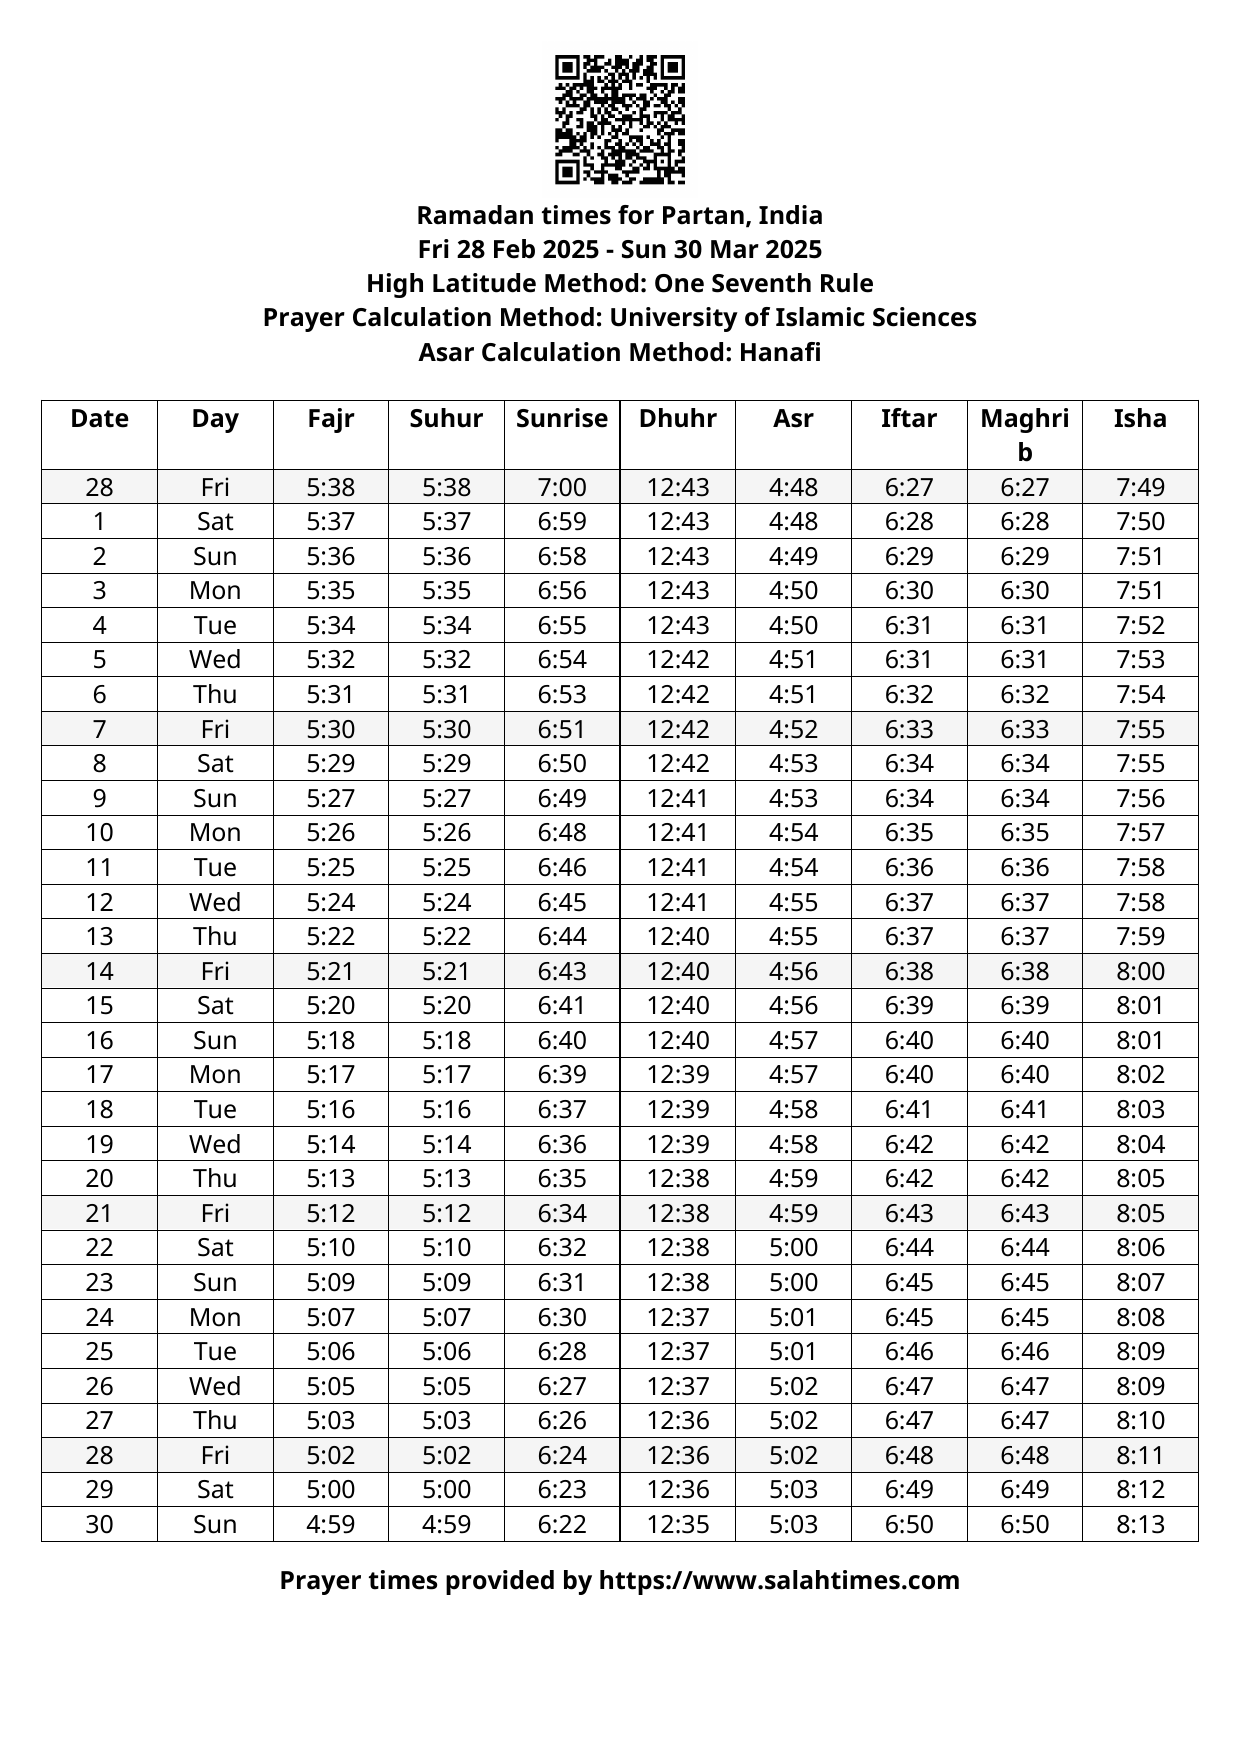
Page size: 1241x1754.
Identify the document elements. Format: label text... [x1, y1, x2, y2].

table_cell 6:35 [852, 816, 967, 849]
table_cell 8:12 [1083, 1473, 1198, 1506]
table_cell 6:40 [968, 1058, 1082, 1091]
table_cell 12:42 [621, 746, 735, 780]
table_cell 4:54 [736, 816, 851, 849]
table_cell 5:13 [274, 1161, 388, 1195]
table_cell 12:42 [621, 712, 735, 745]
table_cell 8:07 [1083, 1265, 1198, 1299]
table_cell 6:37 [505, 1092, 619, 1126]
table_cell 29 [42, 1473, 157, 1506]
table_cell 5:16 [389, 1092, 504, 1126]
table_cell Sat [158, 1231, 273, 1264]
table_cell 5:26 [389, 816, 504, 849]
table_cell Tue [158, 608, 273, 642]
table_cell 5:31 [389, 677, 504, 711]
table_cell 5:32 [389, 643, 504, 676]
table_cell 6:40 [968, 1023, 1082, 1057]
table_cell 8:00 [1083, 954, 1198, 987]
table_cell 4:55 [736, 885, 851, 918]
table_cell 12:38 [621, 1161, 735, 1195]
table_cell 8:05 [1083, 1196, 1198, 1229]
table_cell 5:21 [389, 954, 504, 987]
picture [542, 41, 699, 198]
table_cell 7:58 [1083, 885, 1198, 918]
table_cell 8:09 [1083, 1369, 1198, 1402]
table_cell 12:37 [621, 1369, 735, 1402]
table_cell Thu [158, 919, 273, 953]
table_header Suhur [389, 401, 504, 469]
table_cell Sat [158, 989, 273, 1022]
table_cell Fri [158, 1438, 273, 1472]
table_cell 6:49 [852, 1473, 967, 1506]
table_cell 5:27 [274, 781, 388, 814]
table_cell 4:56 [736, 954, 851, 987]
table_cell 8:11 [1083, 1438, 1198, 1472]
table_header Maghrib [968, 401, 1082, 469]
table_cell 3 [42, 574, 157, 607]
table_cell 12:39 [621, 1092, 735, 1126]
table_cell 5:38 [274, 470, 388, 503]
table_cell 5:03 [389, 1404, 504, 1437]
table_cell 6:28 [505, 1334, 619, 1368]
table_cell Tue [158, 1334, 273, 1368]
table_cell 6:31 [852, 608, 967, 642]
table_cell 4:54 [736, 850, 851, 884]
table_cell 6:37 [968, 919, 1082, 953]
table_cell 6:29 [852, 539, 967, 572]
table_cell Wed [158, 643, 273, 676]
table_cell 6:50 [505, 746, 619, 780]
table_cell Sat [158, 504, 273, 538]
table_cell 17 [42, 1058, 157, 1091]
table_cell 5:07 [274, 1300, 388, 1333]
table_cell 6:44 [968, 1231, 1082, 1264]
table_cell 6 [42, 677, 157, 711]
table_cell 5:01 [736, 1334, 851, 1368]
table_cell 12:40 [621, 954, 735, 987]
table_cell 6:42 [852, 1127, 967, 1160]
table_cell 6:38 [852, 954, 967, 987]
text Asar Calculation Method: Hanafi [42, 334, 1198, 368]
table_cell Sat [158, 1473, 273, 1506]
table_cell 7:58 [1083, 850, 1198, 884]
table_cell 6:26 [505, 1404, 619, 1437]
table_cell 12:41 [621, 885, 735, 918]
table_cell 6:31 [505, 1265, 619, 1299]
table_cell 12:42 [621, 677, 735, 711]
table_cell 5:25 [274, 850, 388, 884]
table_cell 4:57 [736, 1058, 851, 1091]
table_cell 6:42 [968, 1127, 1082, 1160]
table_cell 5:02 [389, 1438, 504, 1472]
table_cell 5:12 [389, 1196, 504, 1229]
table_cell 6:49 [505, 781, 619, 814]
table_cell 6:27 [852, 470, 967, 503]
table_cell 12:40 [621, 989, 735, 1022]
table_cell Thu [158, 1404, 273, 1437]
table_cell 6:48 [852, 1438, 967, 1472]
table_cell 5:00 [736, 1265, 851, 1299]
table_cell 6:35 [505, 1161, 619, 1195]
table_cell 6:36 [505, 1127, 619, 1160]
table_cell 6:50 [852, 1507, 967, 1541]
table_cell 4:53 [736, 746, 851, 780]
text Prayer times provided by https://www.salahtimes.com [42, 1563, 1198, 1597]
table_cell Thu [158, 677, 273, 711]
table_cell 5:13 [389, 1161, 504, 1195]
table_cell 7:52 [1083, 608, 1198, 642]
table_cell 7:50 [1083, 504, 1198, 538]
table_cell 5:30 [274, 712, 388, 745]
table_cell 5:20 [274, 989, 388, 1022]
table_cell 12:43 [621, 504, 735, 538]
table_cell 6:34 [505, 1196, 619, 1229]
table_cell 28 [42, 470, 157, 503]
table_cell 6:28 [968, 504, 1082, 538]
table_cell 6:30 [852, 574, 967, 607]
table_cell 5:05 [389, 1369, 504, 1402]
table_header Sunrise [505, 401, 619, 469]
table_cell 6:28 [852, 504, 967, 538]
table_cell 15 [42, 989, 157, 1022]
table_cell 12:40 [621, 1023, 735, 1057]
table_cell Sat [158, 746, 273, 780]
table_cell 5:21 [274, 954, 388, 987]
table_cell 6:46 [852, 1334, 967, 1368]
table_cell 12:38 [621, 1265, 735, 1299]
table_cell Fri [158, 1196, 273, 1229]
table_cell Sun [158, 1265, 273, 1299]
table_cell 12:41 [621, 781, 735, 814]
table_cell 5:02 [736, 1404, 851, 1437]
table_cell 6:42 [968, 1161, 1082, 1195]
table_cell 6:31 [968, 608, 1082, 642]
table_cell 5:02 [736, 1369, 851, 1402]
table_cell 6:31 [852, 643, 967, 676]
table_cell 5:34 [389, 608, 504, 642]
table_cell 6:22 [505, 1507, 619, 1541]
table_cell 19 [42, 1127, 157, 1160]
table_cell 4:59 [736, 1161, 851, 1195]
table_cell 8 [42, 746, 157, 780]
table_cell 5:02 [736, 1438, 851, 1472]
table_cell 6:23 [505, 1473, 619, 1506]
table_cell 12:39 [621, 1058, 735, 1091]
table_cell 5:06 [274, 1334, 388, 1368]
table_cell 5:30 [389, 712, 504, 745]
table_cell 6:33 [968, 712, 1082, 745]
table_header Dhuhr [621, 401, 735, 469]
table_cell 12:36 [621, 1404, 735, 1437]
table_cell 12:39 [621, 1127, 735, 1160]
table_cell 4:48 [736, 470, 851, 503]
table_cell 5:24 [389, 885, 504, 918]
table_cell 6:29 [968, 539, 1082, 572]
table_cell 27 [42, 1404, 157, 1437]
table_cell 7:53 [1083, 643, 1198, 676]
table_cell 21 [42, 1196, 157, 1229]
table_cell 6:32 [852, 677, 967, 711]
table_cell 6:47 [852, 1404, 967, 1437]
table_cell 6:34 [968, 746, 1082, 780]
table_cell 5:17 [389, 1058, 504, 1091]
table_cell 4:52 [736, 712, 851, 745]
table_cell 4:50 [736, 574, 851, 607]
table_cell Mon [158, 1058, 273, 1091]
table_cell 8:04 [1083, 1127, 1198, 1160]
table_cell 8:03 [1083, 1092, 1198, 1126]
text Fri 28 Feb 2025 - Sun 30 Mar 2025 [42, 232, 1198, 266]
table_cell 4:59 [389, 1507, 504, 1541]
table_cell 5:03 [274, 1404, 388, 1437]
table_cell 6:40 [852, 1023, 967, 1057]
table_cell 5:09 [274, 1265, 388, 1299]
table_cell 5:18 [274, 1023, 388, 1057]
table_cell Mon [158, 1300, 273, 1333]
table_cell 7:49 [1083, 470, 1198, 503]
table_cell 7:51 [1083, 574, 1198, 607]
table_cell 5:25 [389, 850, 504, 884]
table_cell Tue [158, 1092, 273, 1126]
table_cell 5:03 [736, 1507, 851, 1541]
table_cell 6:58 [505, 539, 619, 572]
table_cell 6:51 [505, 712, 619, 745]
table_cell 14 [42, 954, 157, 987]
table_cell 12:43 [621, 608, 735, 642]
table_cell 11 [42, 850, 157, 884]
table_cell 8:01 [1083, 1023, 1198, 1057]
table_cell 6:38 [968, 954, 1082, 987]
table_cell 5:29 [389, 746, 504, 780]
table_cell 26 [42, 1369, 157, 1402]
table_cell 8:10 [1083, 1404, 1198, 1437]
table_header Iftar [852, 401, 967, 469]
table_cell 12:41 [621, 816, 735, 849]
table_cell 6:41 [505, 989, 619, 1022]
table_cell 5:14 [389, 1127, 504, 1160]
table_cell 7:51 [1083, 539, 1198, 572]
table_cell 8:06 [1083, 1231, 1198, 1264]
table_cell 5:18 [389, 1023, 504, 1057]
table_cell 6:36 [968, 850, 1082, 884]
table_cell 5:27 [389, 781, 504, 814]
table_cell 6:46 [968, 1334, 1082, 1368]
table_cell 6:37 [968, 885, 1082, 918]
text High Latitude Method: One Seventh Rule [42, 266, 1198, 300]
table_cell 8:02 [1083, 1058, 1198, 1091]
table_header Isha [1083, 401, 1198, 469]
text Ramadan times for Partan, India [42, 198, 1198, 232]
table_cell 6:47 [852, 1369, 967, 1402]
table_cell Sun [158, 1023, 273, 1057]
table_cell 6:40 [852, 1058, 967, 1091]
table_cell 5:32 [274, 643, 388, 676]
table_cell 5:24 [274, 885, 388, 918]
table_cell 5:14 [274, 1127, 388, 1160]
table_cell 5:26 [274, 816, 388, 849]
table_cell 6:31 [968, 643, 1082, 676]
table_cell 5:35 [389, 574, 504, 607]
table_cell 6:41 [968, 1092, 1082, 1126]
table_cell 5:20 [389, 989, 504, 1022]
table_cell 2 [42, 539, 157, 572]
table_cell 5:10 [389, 1231, 504, 1264]
table_cell 6:39 [852, 989, 967, 1022]
table_cell 5:12 [274, 1196, 388, 1229]
table_cell 4:56 [736, 989, 851, 1022]
table_cell Fri [158, 954, 273, 987]
table_cell 6:53 [505, 677, 619, 711]
table_cell Fri [158, 470, 273, 503]
table_header Day [158, 401, 273, 469]
table_cell Wed [158, 1369, 273, 1402]
table_cell 5:36 [274, 539, 388, 572]
table_cell 6:50 [968, 1507, 1082, 1541]
table_cell 12:36 [621, 1438, 735, 1472]
table_cell 7:56 [1083, 781, 1198, 814]
table_cell 6:30 [968, 574, 1082, 607]
table_cell 12 [42, 885, 157, 918]
table_cell 5:35 [274, 574, 388, 607]
table_cell 6:35 [968, 816, 1082, 849]
table_cell 6:56 [505, 574, 619, 607]
table_cell 5:05 [274, 1369, 388, 1402]
table_cell 6:39 [968, 989, 1082, 1022]
table_cell 5:36 [389, 539, 504, 572]
table_cell 12:36 [621, 1473, 735, 1506]
table_cell 7:55 [1083, 746, 1198, 780]
table_cell 5:03 [736, 1473, 851, 1506]
table_cell 7:54 [1083, 677, 1198, 711]
table_cell 12:38 [621, 1196, 735, 1229]
table_cell 4:53 [736, 781, 851, 814]
table_cell Sun [158, 1507, 273, 1541]
table_cell 12:43 [621, 470, 735, 503]
table_cell 6:55 [505, 608, 619, 642]
table_cell 5:16 [274, 1092, 388, 1126]
table_cell 6:37 [852, 919, 967, 953]
table_cell 12:37 [621, 1334, 735, 1368]
table_cell Wed [158, 1127, 273, 1160]
table_cell 7 [42, 712, 157, 745]
table_cell 5:00 [736, 1231, 851, 1264]
text Prayer Calculation Method: University of Islamic Sciences [42, 300, 1198, 334]
table_cell 18 [42, 1092, 157, 1126]
table_cell 6:46 [505, 850, 619, 884]
table_cell 5:22 [389, 919, 504, 953]
table_cell 6:45 [505, 885, 619, 918]
table_cell 6:32 [505, 1231, 619, 1264]
table_cell 4 [42, 608, 157, 642]
table_cell 5:00 [389, 1473, 504, 1506]
table_cell 5:29 [274, 746, 388, 780]
table_cell Tue [158, 850, 273, 884]
table_cell 6:43 [505, 954, 619, 987]
table_cell 4:59 [736, 1196, 851, 1229]
table_cell Mon [158, 574, 273, 607]
table_cell 6:47 [968, 1369, 1082, 1402]
table_cell 25 [42, 1334, 157, 1368]
table_cell 6:48 [968, 1438, 1082, 1472]
table_header Fajr [274, 401, 388, 469]
table_cell 6:33 [852, 712, 967, 745]
table_cell 8:13 [1083, 1507, 1198, 1541]
table_cell 6:43 [852, 1196, 967, 1229]
table_cell 8:09 [1083, 1334, 1198, 1368]
table_cell 4:48 [736, 504, 851, 538]
table_cell 12:43 [621, 539, 735, 572]
table_cell 23 [42, 1265, 157, 1299]
table_cell 12:38 [621, 1231, 735, 1264]
table_cell 6:59 [505, 504, 619, 538]
table_cell 6:42 [852, 1161, 967, 1195]
table_cell 30 [42, 1507, 157, 1541]
table_header Date [42, 401, 157, 469]
table_cell 16 [42, 1023, 157, 1057]
table_cell 7:55 [1083, 712, 1198, 745]
table_cell 22 [42, 1231, 157, 1264]
table_cell 5:38 [389, 470, 504, 503]
table_cell 9 [42, 781, 157, 814]
table_cell 12:35 [621, 1507, 735, 1541]
table_cell 4:51 [736, 643, 851, 676]
table_cell 12:40 [621, 919, 735, 953]
table_cell 5 [42, 643, 157, 676]
table_cell 6:54 [505, 643, 619, 676]
table_cell 13 [42, 919, 157, 953]
table_cell 6:45 [968, 1265, 1082, 1299]
table_cell 6:45 [852, 1300, 967, 1333]
table_cell 6:43 [968, 1196, 1082, 1229]
table_cell 24 [42, 1300, 157, 1333]
table_cell 4:58 [736, 1092, 851, 1126]
table_cell Sun [158, 539, 273, 572]
table_cell Sun [158, 781, 273, 814]
table_cell 12:41 [621, 850, 735, 884]
table_cell 6:48 [505, 816, 619, 849]
table_cell 5:09 [389, 1265, 504, 1299]
table_cell 1 [42, 504, 157, 538]
table_cell 7:57 [1083, 816, 1198, 849]
table_cell Mon [158, 816, 273, 849]
table_cell 5:01 [736, 1300, 851, 1333]
table_cell 6:45 [852, 1265, 967, 1299]
table_cell 6:34 [852, 746, 967, 780]
table_cell 12:42 [621, 643, 735, 676]
table_cell 12:43 [621, 574, 735, 607]
table_cell 5:34 [274, 608, 388, 642]
table_cell Fri [158, 712, 273, 745]
table_cell 5:06 [389, 1334, 504, 1368]
table_cell 6:41 [852, 1092, 967, 1126]
table_cell 4:50 [736, 608, 851, 642]
table_cell 6:36 [852, 850, 967, 884]
table_cell 6:49 [968, 1473, 1082, 1506]
table_cell 5:10 [274, 1231, 388, 1264]
table_cell 5:22 [274, 919, 388, 953]
table_cell 5:17 [274, 1058, 388, 1091]
table_cell 4:58 [736, 1127, 851, 1160]
table_cell 12:37 [621, 1300, 735, 1333]
table_cell 6:44 [852, 1231, 967, 1264]
table_cell 6:34 [852, 781, 967, 814]
table_cell 6:37 [852, 885, 967, 918]
table_cell 6:27 [505, 1369, 619, 1402]
table_cell Thu [158, 1161, 273, 1195]
table_cell 6:32 [968, 677, 1082, 711]
table_cell 10 [42, 816, 157, 849]
table_cell 6:39 [505, 1058, 619, 1091]
table_cell 4:57 [736, 1023, 851, 1057]
table_cell 4:55 [736, 919, 851, 953]
table_cell 5:37 [389, 504, 504, 538]
table_cell 6:34 [968, 781, 1082, 814]
table_cell 8:05 [1083, 1161, 1198, 1195]
table_cell 4:49 [736, 539, 851, 572]
table_cell 8:01 [1083, 989, 1198, 1022]
table_cell 5:37 [274, 504, 388, 538]
table_cell 5:31 [274, 677, 388, 711]
table_cell 5:07 [389, 1300, 504, 1333]
table_cell 4:59 [274, 1507, 388, 1541]
table_cell 6:30 [505, 1300, 619, 1333]
table_cell 5:00 [274, 1473, 388, 1506]
table_cell 7:59 [1083, 919, 1198, 953]
table_cell Wed [158, 885, 273, 918]
table_cell 6:47 [968, 1404, 1082, 1437]
table_cell 6:44 [505, 919, 619, 953]
table_cell 28 [42, 1438, 157, 1472]
table_cell 8:08 [1083, 1300, 1198, 1333]
table_header Asr [736, 401, 851, 469]
table_cell 4:51 [736, 677, 851, 711]
table_cell 6:27 [968, 470, 1082, 503]
table_cell 7:00 [505, 470, 619, 503]
table_cell 5:02 [274, 1438, 388, 1472]
table_cell 6:24 [505, 1438, 619, 1472]
table_cell 6:40 [505, 1023, 619, 1057]
table_cell 20 [42, 1161, 157, 1195]
table_cell 6:45 [968, 1300, 1082, 1333]
